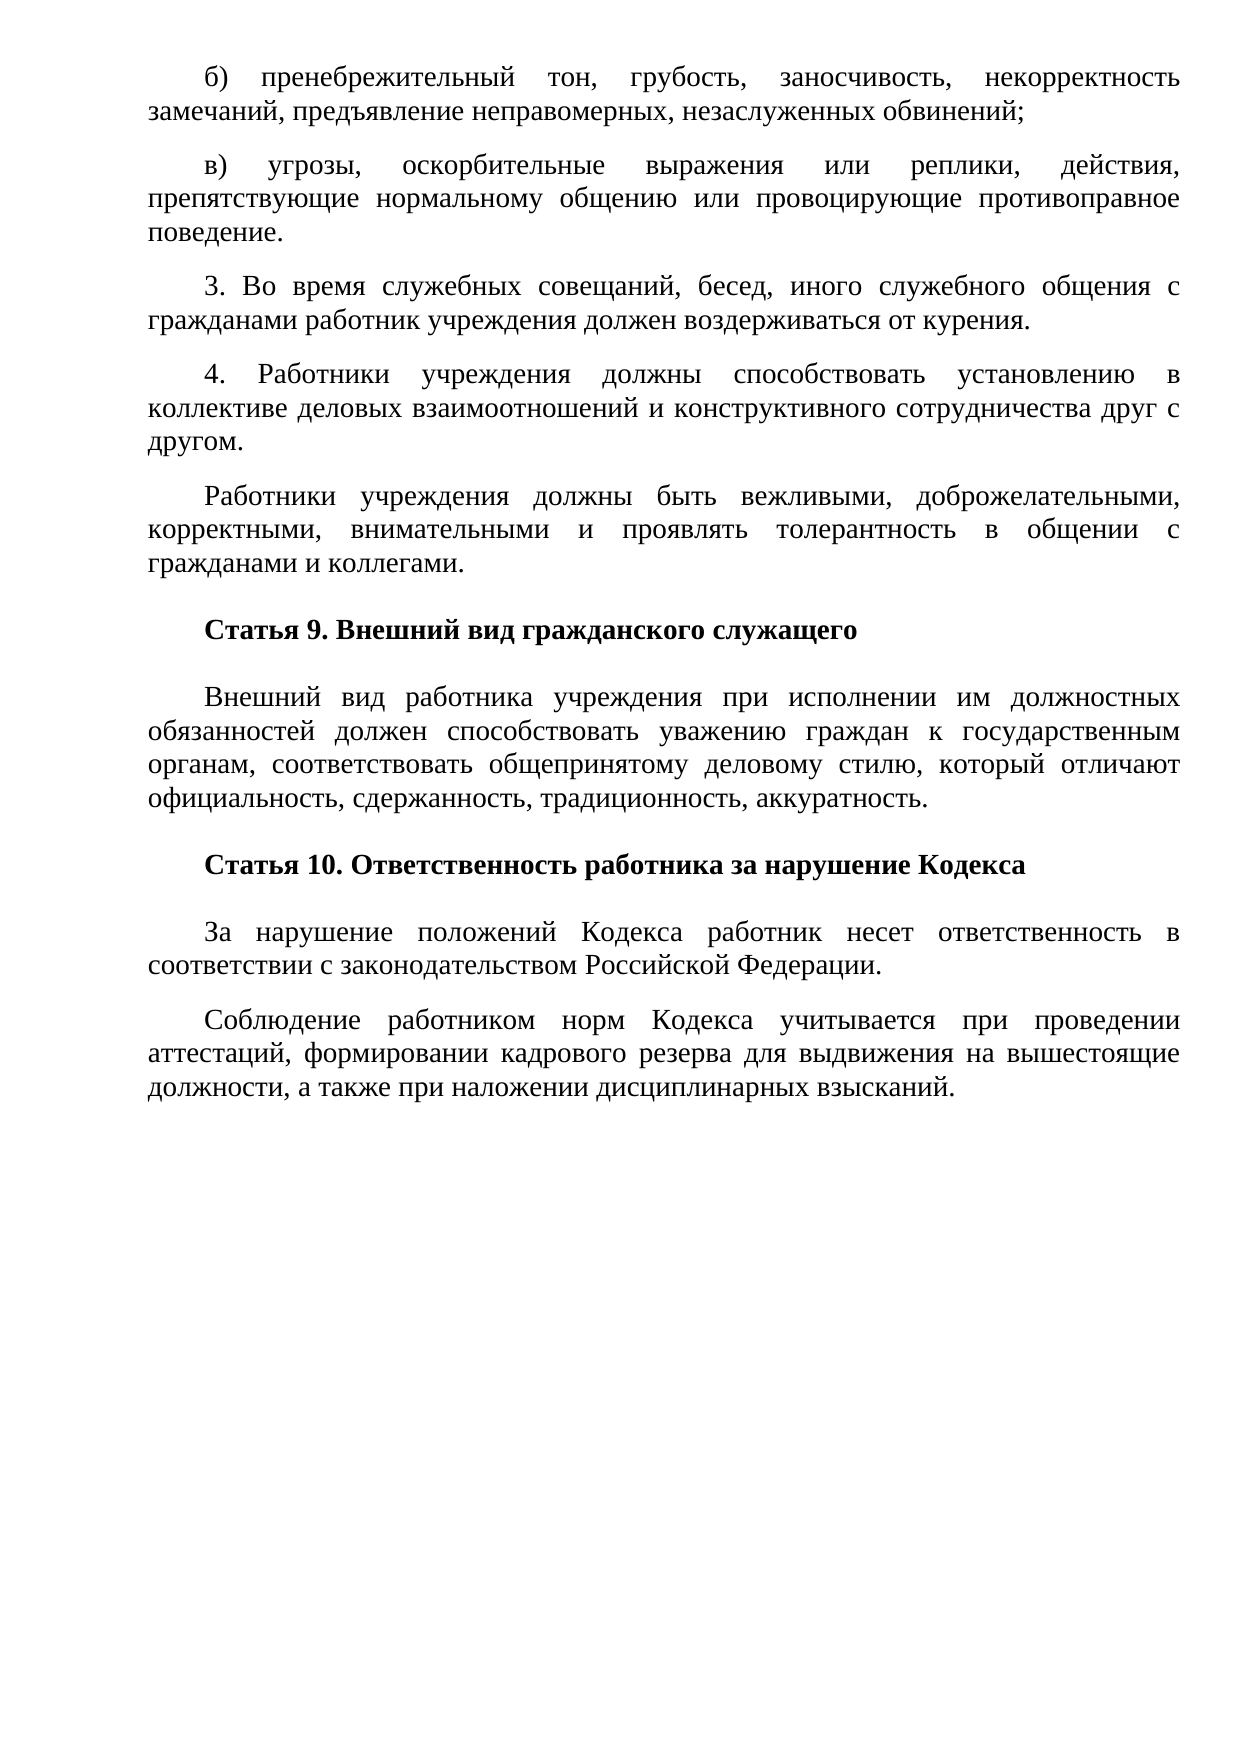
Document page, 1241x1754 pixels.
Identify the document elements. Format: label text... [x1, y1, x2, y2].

text Статья 10. Ответственность работника за нарушение Кодекса [148, 847, 1181, 880]
text Работники учреждения должны быть вежливыми, доброжелательными, корректными, внимательными и проявлять толерантность в общении с гражданами и коллегами. [148, 478, 1181, 578]
text За нарушение положений Кодекса работник несет ответственность в соответствии с законодательством Российской Федерации. [148, 914, 1181, 981]
text б) пренебрежительный тон, грубость, заносчивость, некорректность замечаний, предъявление неправомерных, незаслуженных обвинений; [148, 59, 1181, 126]
text 3. Во время служебных совещаний, бесед, иного служебного общения с гражданами работник учреждения должен воздерживаться от курения. [148, 268, 1181, 336]
text Соблюдение работником норм Кодекса учитывается при проведении аттестаций, формировании кадрового резерва для выдвижения на вышестоящие должности, а также при наложении дисциплинарных взысканий. [148, 1002, 1181, 1102]
text Внешний вид работника учреждения при исполнении им должностных обязанностей должен способствовать уважению граждан к государственным органам, соответствовать общепринятому деловому стилю, который отличают официальность, сдержанность, традиционность, аккуратность. [148, 679, 1181, 813]
text в) угрозы, оскорбительные выражения или реплики, действия, препятствующие нормальному общению или провоцирующие противоправное поведение. [148, 147, 1181, 248]
text 4. Работники учреждения должны способствовать установлению в коллективе деловых взаимоотношений и конструктивного сотрудничества друг с другом. [148, 356, 1181, 457]
text Статья 9. Внешний вид гражданского служащего [148, 612, 1181, 646]
